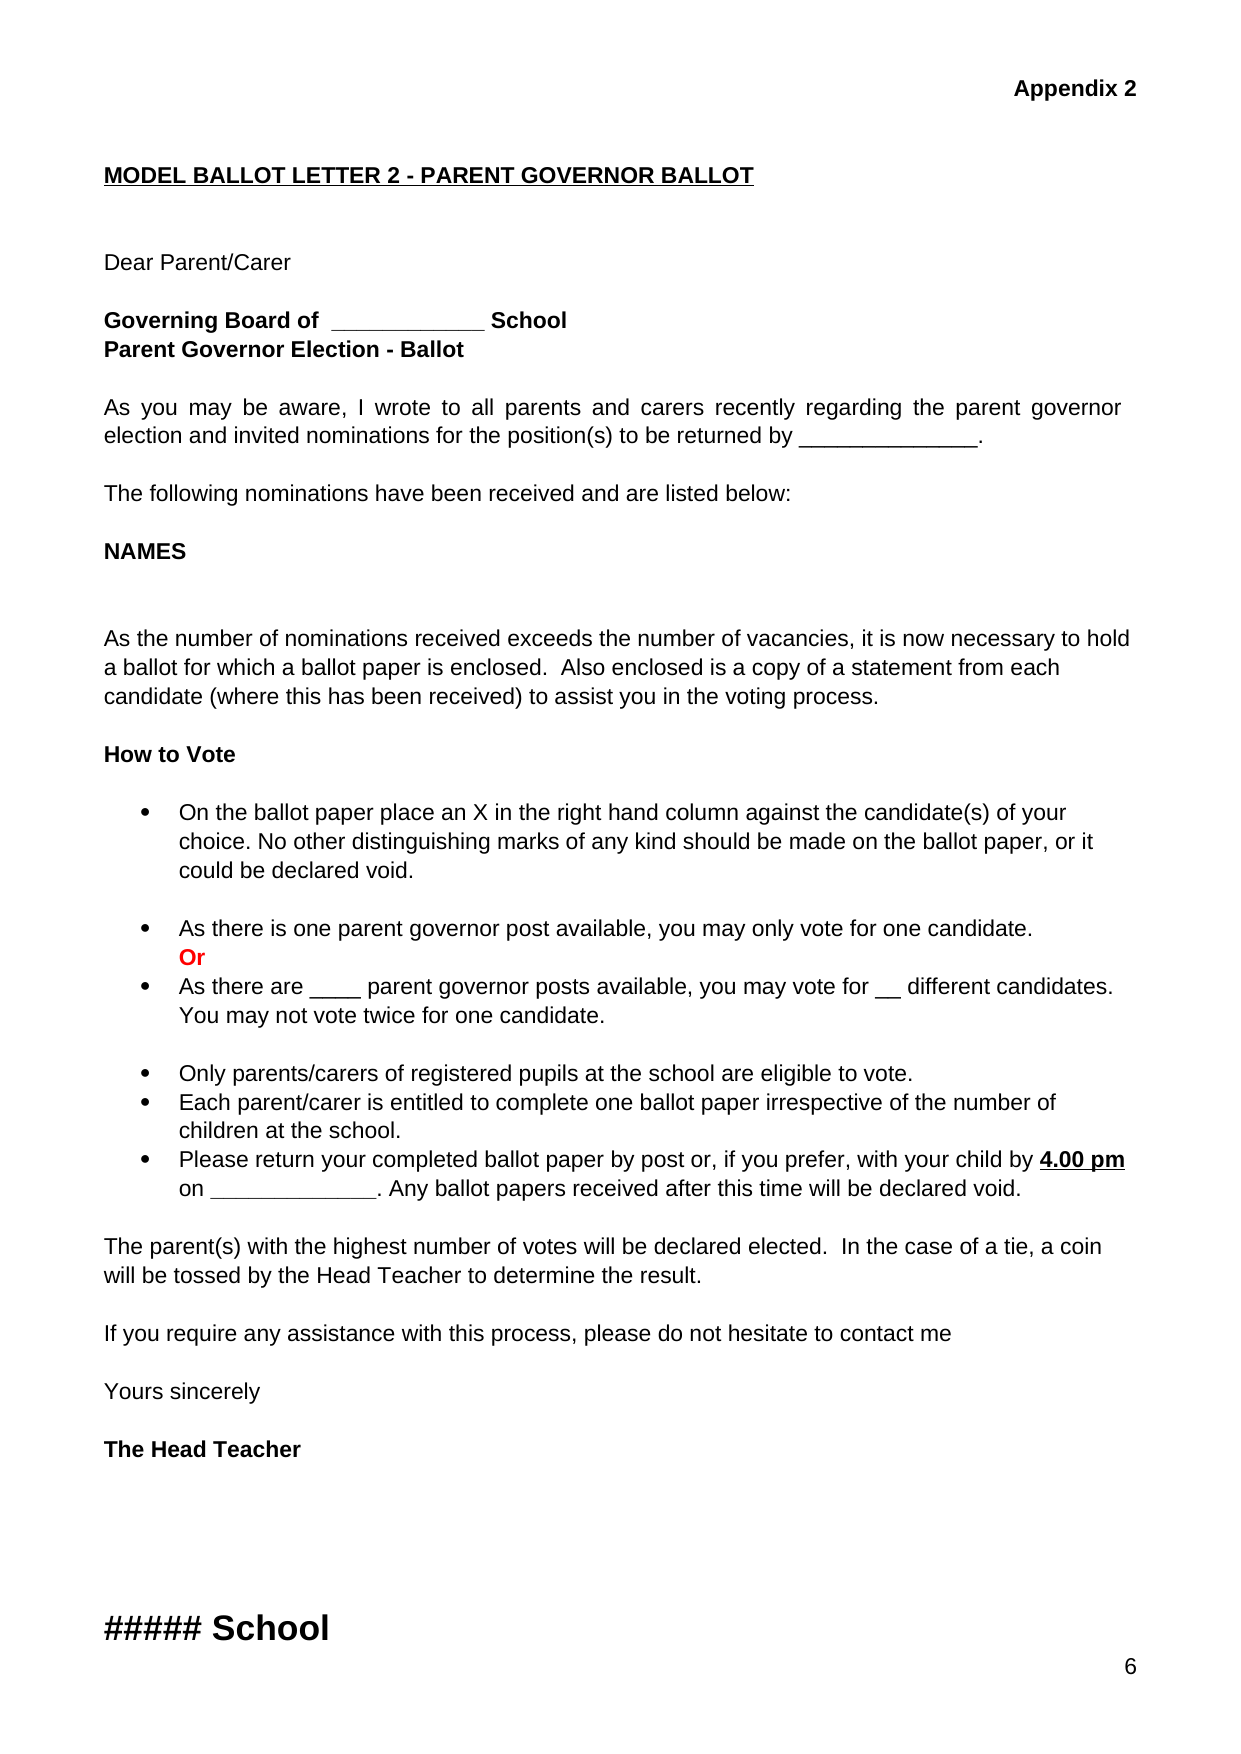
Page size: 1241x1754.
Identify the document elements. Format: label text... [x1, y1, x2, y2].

text As the number of nominations received exceeds the number of vacancies, it is now necessary to hold a ballot for which a ballot paper is enclosed. Also enclosed is a copy of a statement from each candidate (where this has been received) to assist you in the voting process. [103, 625, 1137, 709]
text Parent Governor Election - Ballot [103, 336, 1137, 362]
text The Head Teacher [103, 1436, 1137, 1462]
text The parent(s) with the highest number of votes will be declared elected. In the case of a tie, a coin will be tossed by the Head Teacher to determine the result. [103, 1233, 1137, 1289]
list On the ballot paper place an X in the right hand column against the candidate(s) of your choice. No other distinguishing marks of any kind should be made on the ballot paper, or it could be declared void. [141, 799, 1137, 883]
text NAMES [103, 538, 1137, 565]
text How to Vote [103, 741, 1137, 767]
text Yours sincerely [103, 1378, 1137, 1404]
text The following nominations have been received and are listed below: [103, 480, 1137, 507]
list Only parents/carers of registered pupils at the school are eligible to vote. [141, 1059, 1137, 1086]
text MODEL BALLOT LETTER 2 - PARENT GOVERNOR BALLOT [103, 162, 1137, 188]
text ##### School [103, 1607, 1137, 1648]
list Please return your completed ballot paper by post or, if you prefer, with your child by 4.00 pm on _____________. Any ballot papers received after this time will be declared void. [141, 1146, 1137, 1202]
text Governing Board of ____________ School [103, 307, 1137, 333]
list As there are ____ parent governor posts available, you may vote for __ different candidates. You may not vote twice for one candidate. [141, 973, 1137, 1028]
text Appendix 2 [103, 75, 1137, 101]
list As there is one parent governor post available, you may only vote for one candidate. [141, 915, 1137, 941]
text Or [178, 944, 1137, 970]
text As you may be aware, I wrote to all parents and carers recently regarding the parent governor election and invited nominations for the position(s) to be returned by ______________. [103, 393, 1123, 449]
text Dear Parent/Carer [103, 249, 1137, 275]
list Each parent/carer is entitled to complete one ballot paper irrespective of the number of children at the school. [141, 1088, 1137, 1144]
text If you require any assistance with this process, please do not hesitate to contact me [103, 1320, 1123, 1347]
